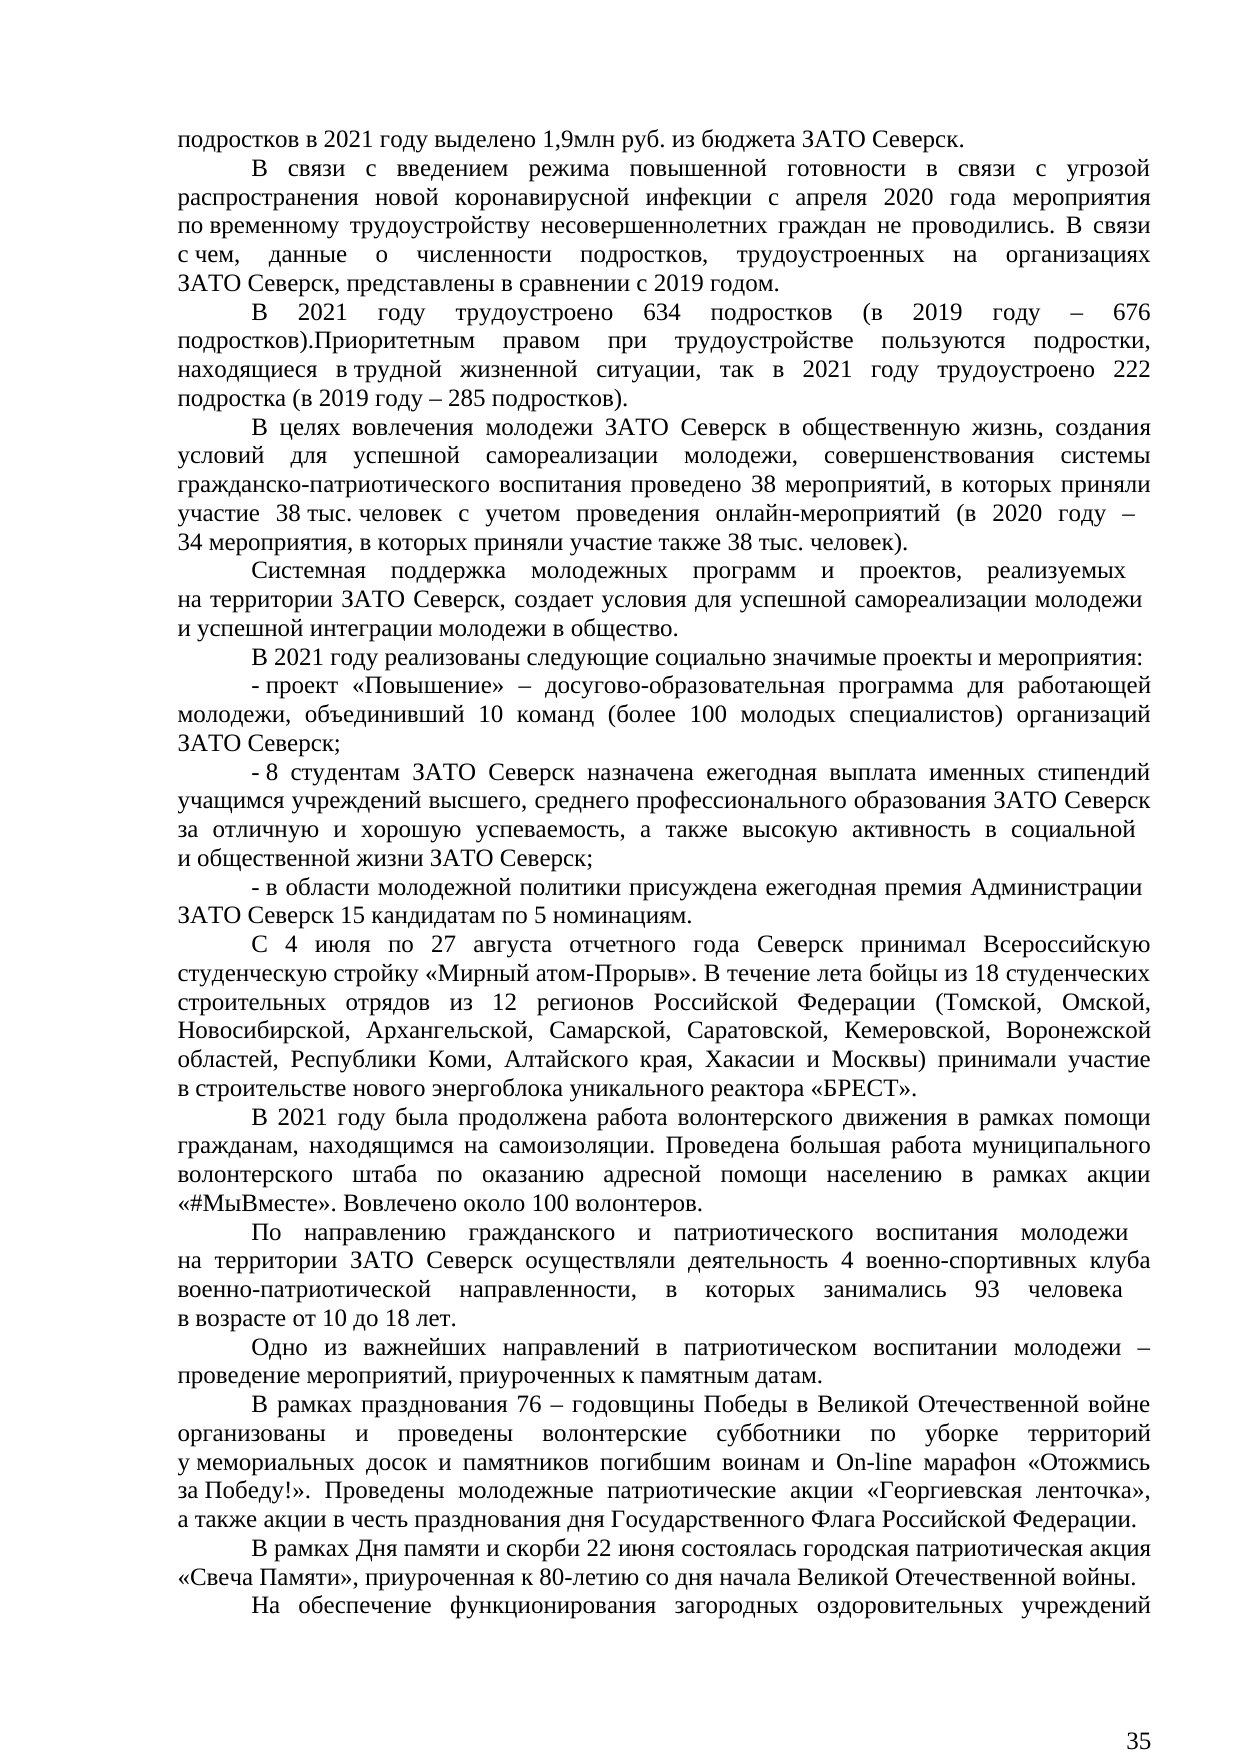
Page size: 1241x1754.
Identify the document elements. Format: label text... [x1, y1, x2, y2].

text В рамках Дня памяти и скорби 22 июня состоялась городская патриотическая акция «Свеча Памяти», приуроченная к 80-летию со дня начала Великой Отечественной войны. [177, 1533, 1152, 1587]
text Одно из важнейших направлений в патриотическом воспитании молодежи – проведение мероприятий, приуроченных к памятным датам. [177, 1332, 1152, 1389]
text По направлению гражданского и патриотического воспитания молодежи на территории ЗАТО Северск осуществляли деятельность 4 военно-спортивных клуба военно-патриотической направленности, в которых занимались 93 человека в возрасте от 10 до 18 лет. [177, 1217, 1152, 1332]
text В 2021 году трудоустроено 634 подростков (в 2019 году – 676 подростков).Приоритетным правом при трудоустройстве пользуются подростки, находящиеся в трудной жизненной ситуации, так в 2021 году трудоустроено 222 подростка (в 2019 году – 285 подростков). [177, 297, 1152, 412]
text В целях вовлечения молодежи ЗАТО Северск в общественную жизнь, создания условий для успешной самореализации молодежи, совершенствования системы гражданско-патриотического воспитания проведено 38 мероприятий, в которых приняли участие 38 тыс. человек с учетом проведения онлайн-мероприятий (в 2020 году – 34 мероприятия, в которых приняли участие также 38 тыс. человек). [177, 412, 1152, 556]
text В связи с введением режима повышенной готовности в связи с угрозой распространения новой коронавирусной инфекции с апреля 2020 года мероприятия по временному трудоустройству несовершеннолетних граждан не проводились. В связи с чем, данные о численности подростков, трудоустроенных на организациях ЗАТО Северск, представлены в сравнении с 2019 годом. [177, 153, 1152, 297]
text С 4 июля по 27 августа отчетного года Северск принимал Всероссийскую студенческую стройку «Мирный атом-Прорыв». В течение лета бойцы из 18 студенческих строительных отрядов из 12 регионов Российской Федерации (Томской, Омской, Новосибирской, Архангельской, Самарской, Саратовской, Кемеровской, Воронежской областей, Республики Коми, Алтайского края, Хакасии и Москвы) принимали участие в строительстве нового энергоблока уникального реактора «БРЕСТ». [177, 929, 1152, 1102]
text В 2021 году была продолжена работа волонтерского движения в рамках помощи гражданам, находящимся на самоизоляции. Проведена большая работа муниципального волонтерского штаба по оказанию адресной помощи населению в рамках акции «#МыВместе». Вовлечено около 100 волонтеров. [177, 1102, 1152, 1217]
text - в области молодежной политики присуждена ежегодная премия Администрации ЗАТО Северск 15 кандидатам по 5 номинациям. [177, 872, 1152, 929]
text В рамках празднования 76 – годовщины Победы в Великой Отечественной войне организованы и проведены волонтерские субботники по уборке территорий у мемориальных досок и памятников погибшим воинам и Оn-line марафон «Отожмись за Победу!». Проведены молодежные патриотические акции «Георгиевская ленточка», а также акции в честь празднования дня Государственного Флага Российской Федерации. [177, 1389, 1152, 1533]
text Системная поддержка молодежных программ и проектов, реализуемых на территории ЗАТО Северск, создает условия для успешной самореализации молодежи и успешной интеграции молодежи в общество. [177, 556, 1152, 642]
text - проект «Повышение» – досугово-образовательная программа для работающей молодежи, объединивший 10 команд (более 100 молодых специалистов) организаций ЗАТО Северск; [177, 671, 1152, 757]
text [177, 1587, 1164, 1630]
text В 2021 году реализованы следующие социально значимые проекты и мероприятия: [177, 642, 1152, 671]
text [177, 122, 1164, 153]
text - 8 студентам ЗАТО Северск назначена ежегодная выплата именных стипендий учащимся учреждений высшего, среднего профессионального образования ЗАТО Северск за отличную и хорошую успеваемость, а также высокую активность в социальной и общественной жизни ЗАТО Северск; [177, 757, 1152, 872]
